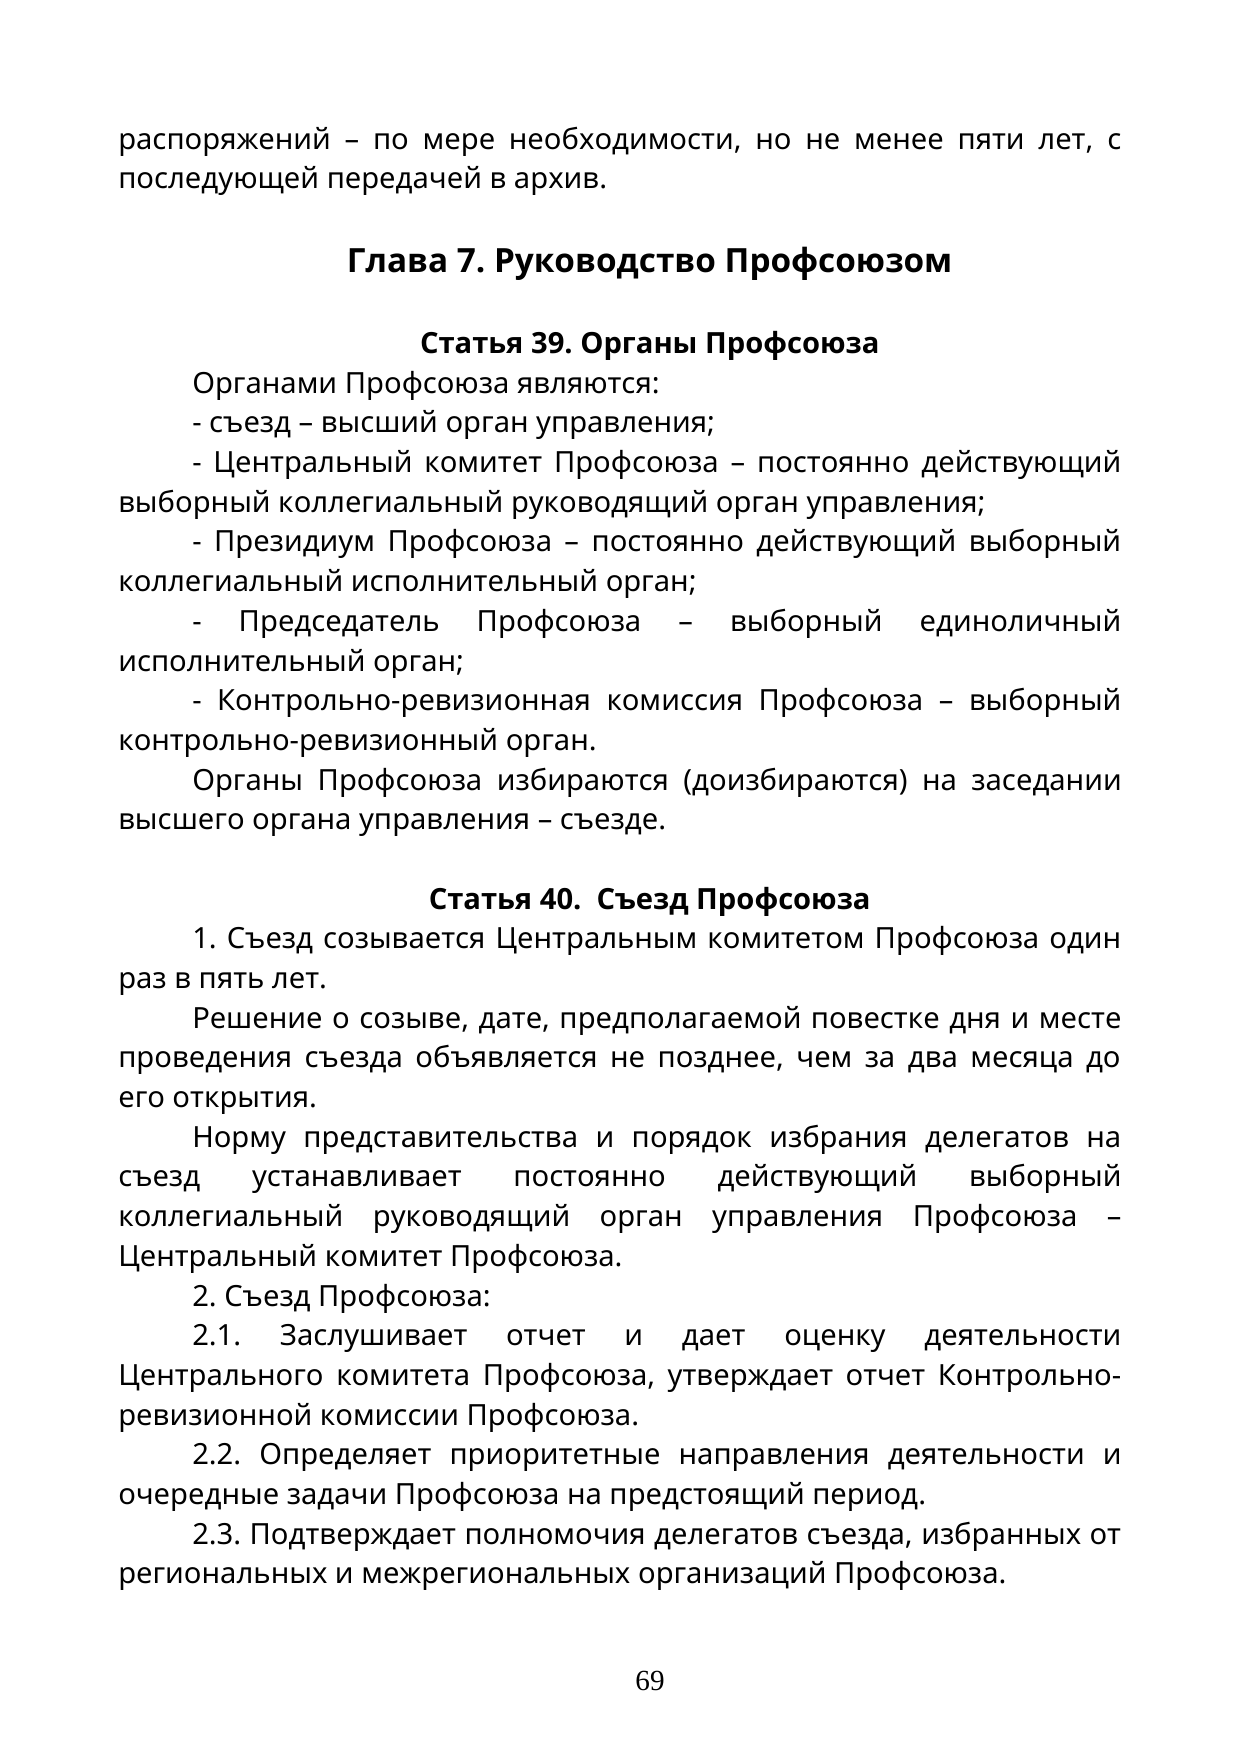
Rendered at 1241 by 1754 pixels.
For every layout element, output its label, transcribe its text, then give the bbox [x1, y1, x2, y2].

text 2.2. Определяет приоритетные направления деятельности и очередные задачи Профсоюза на предстоящий период. [118, 1433, 1122, 1513]
text 2.3. Подтверждает полномочия делегатов съезда, избранных от региональных и межрегиональных организаций Профсоюза. [118, 1513, 1122, 1592]
text Статья 39. Органы Профсоюза [118, 322, 1122, 362]
text Статья 40. Съезд Профсоюза [118, 878, 1122, 918]
text Норму представительства и порядок избрания делегатов на съезд устанавливает постоянно действующий выборный коллегиальный руководящий орган управления Профсоюза – Центральный комитет Профсоюза. [118, 1116, 1122, 1275]
text - съезд – высший орган управления; [118, 402, 1122, 441]
text Органами Профсоюза являются: [118, 362, 1122, 402]
text - Контрольно-ревизионная комиссия Профсоюза – выборный контрольно-ревизионный орган. [118, 679, 1122, 759]
text 2. Съезд Профсоюза: [118, 1275, 1122, 1314]
text - Председатель Профсоюза – выборный единоличный исполнительный орган; [118, 600, 1122, 679]
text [118, 118, 1122, 197]
text Глава 7. Руководство Профсоюзом [118, 237, 1122, 283]
text - Президиум Профсоюза – постоянно действующий выборный коллегиальный исполнительный орган; [118, 521, 1122, 600]
text 2.1. Заслушивает отчет и дает оценку деятельности Центрального комитета Профсоюза, утверждает отчет Контрольно-ревизионной комиссии Профсоюза. [118, 1314, 1122, 1433]
text Решение о созыве, дате, предполагаемой повестке дня и месте проведения съезда объявляется не позднее, чем за два месяца до его открытия. [118, 997, 1122, 1116]
text - Центральный комитет Профсоюза – постоянно действующий выборный коллегиальный руководящий орган управления; [118, 441, 1122, 521]
text Органы Профсоюза избираются (доизбираются) на заседании высшего органа управления – съезде. [118, 759, 1122, 838]
text 1. Съезд созывается Центральным комитетом Профсоюза один раз в пять лет. [118, 918, 1122, 997]
